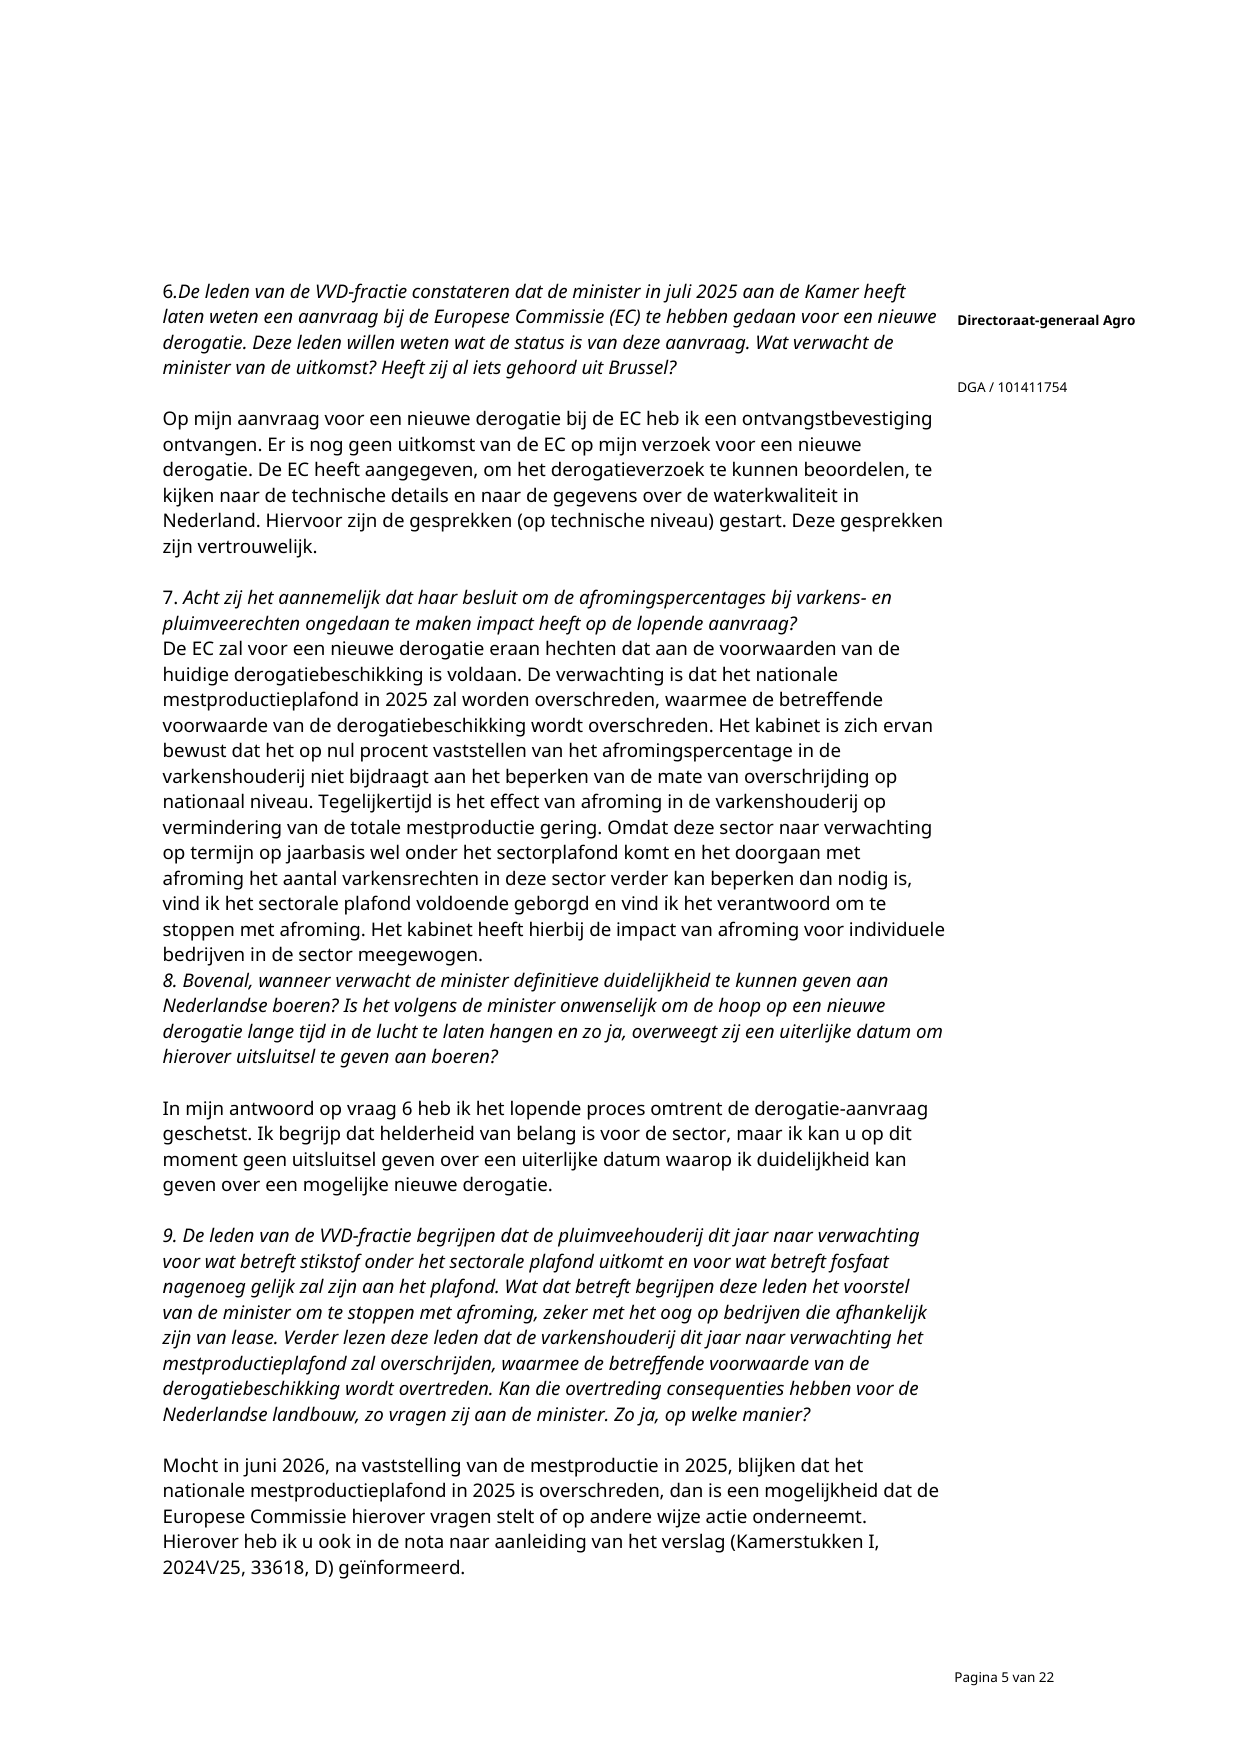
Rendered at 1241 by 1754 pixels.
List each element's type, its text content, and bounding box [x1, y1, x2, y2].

text 9. De leden van de VVD-fractie begrijpen dat de pluimveehouderij dit jaar naar verwachting voor wat betreft stikstof onder het sectorale plafond uitkomt en voor wat betreft fosfaat nagenoeg gelijk zal zijn aan het plafond. Wat dat betreft begrijpen deze leden het voorstel van de minister om te stoppen met afroming, zeker met het oog op bedrijven die afhankelijk zijn van lease. Verder lezen deze leden dat de varkenshouderij dit jaar naar verwachting het mestproductieplafond zal overschrijden, waarmee de betreffende voorwaarde van de derogatiebeschikking wordt overtreden. Kan die overtreding consequenties hebben voor de Nederlandse landbouw, zo vragen zij aan de minister. Zo ja, op welke manier? [162, 1222, 947, 1427]
text Mocht in juni 2026, na vaststelling van de mestproductie in 2025, blijken dat het nationale mestproductieplafond in 2025 is overschreden, dan is een mogelijkheid dat de Europese Commissie hierover vragen stelt of op andere wijze actie onderneemt. Hierover heb ik u ook in de nota naar aanleiding van het verslag (Kamerstukken I, 2024\/25, 33618, D) geïnformeerd. [162, 1452, 947, 1580]
text Op mijn aanvraag voor een nieuwe derogatie bij de EC heb ik een ontvangstbevestiging ontvangen. Er is nog geen uitkomst van de EC op mijn verzoek voor een nieuwe derogatie. De EC heeft aangegeven, om het derogatieverzoek te kunnen beoordelen, te kijken naar de technische details en naar de gegevens over de waterkwaliteit in Nederland. Hiervoor zijn de gesprekken (op technische niveau) gestart. Deze gesprekken zijn vertrouwelijk. [317, 406, 947, 559]
text De EC zal voor een nieuwe derogatie eraan hechten dat aan de voorwaarden van de huidige derogatiebeschikking is voldaan. De verwachting is dat het nationale mestproductieplafond in 2025 zal worden overschreden, waarmee de betreffende voorwaarde van de derogatiebeschikking wordt overschreden. Het kabinet is zich ervan bewust dat het op nul procent vaststellen van het afromingspercentage in de varkenshouderij niet bijdraagt aan het beperken van de mate van overschrijding op nationaal niveau. Tegelijkertijd is het effect van afroming in de varkenshouderij op vermindering van de totale mestproductie gering. Omdat deze sector naar verwachting op termijn op jaarbasis wel onder het sectorplafond komt en het doorgaan met afroming het aantal varkensrechten in deze sector verder kan beperken dan nodig is, vind ik het sectorale plafond voldoende geborgd en vind ik het verantwoord om te stoppen met afroming. Het kabinet heeft hierbij de impact van afroming voor individuele bedrijven in de sector meegewogen. [162, 635, 947, 967]
text In mijn antwoord op vraag 6 heb ik het lopende proces omtrent de derogatie-aanvraag geschetst. Ik begrijp dat helderheid van belang is voor de sector, maar ik kan u op dit moment geen uitsluitsel geven over een uiterlijke datum waarop ik duidelijkheid kan geven over een mogelijke nieuwe derogatie. [553, 1095, 947, 1197]
text 8. Bovenal, wanneer verwacht de minister definitieve duidelijkheid te kunnen geven aan Nederlandse boeren? Is het volgens de minister onwenselijk om de hoop op een nieuwe derogatie lange tijd in de lucht te laten hangen en zo ja, overweegt zij een uiterlijke datum om hierover uitsluitsel te geven aan boeren? [162, 967, 947, 1069]
text 7. Acht zij het aannemelijk dat haar besluit om de afromingspercentages bij varkens- en pluimveerechten ongedaan te maken impact heeft op de lopende aanvraag? [162, 584, 947, 635]
text 6.De leden van de VVD-fractie constateren dat de minister in juli 2025 aan de Kamer heeft laten weten een aanvraag bij de Europese Commissie (EC) te hebben gedaan voor een nieuwe derogatie. Deze leden willen weten wat de status is van deze aanvraag. Wat verwacht de minister van de uitkomst? Heeft zij al iets gehoord uit Brussel? [162, 278, 947, 380]
